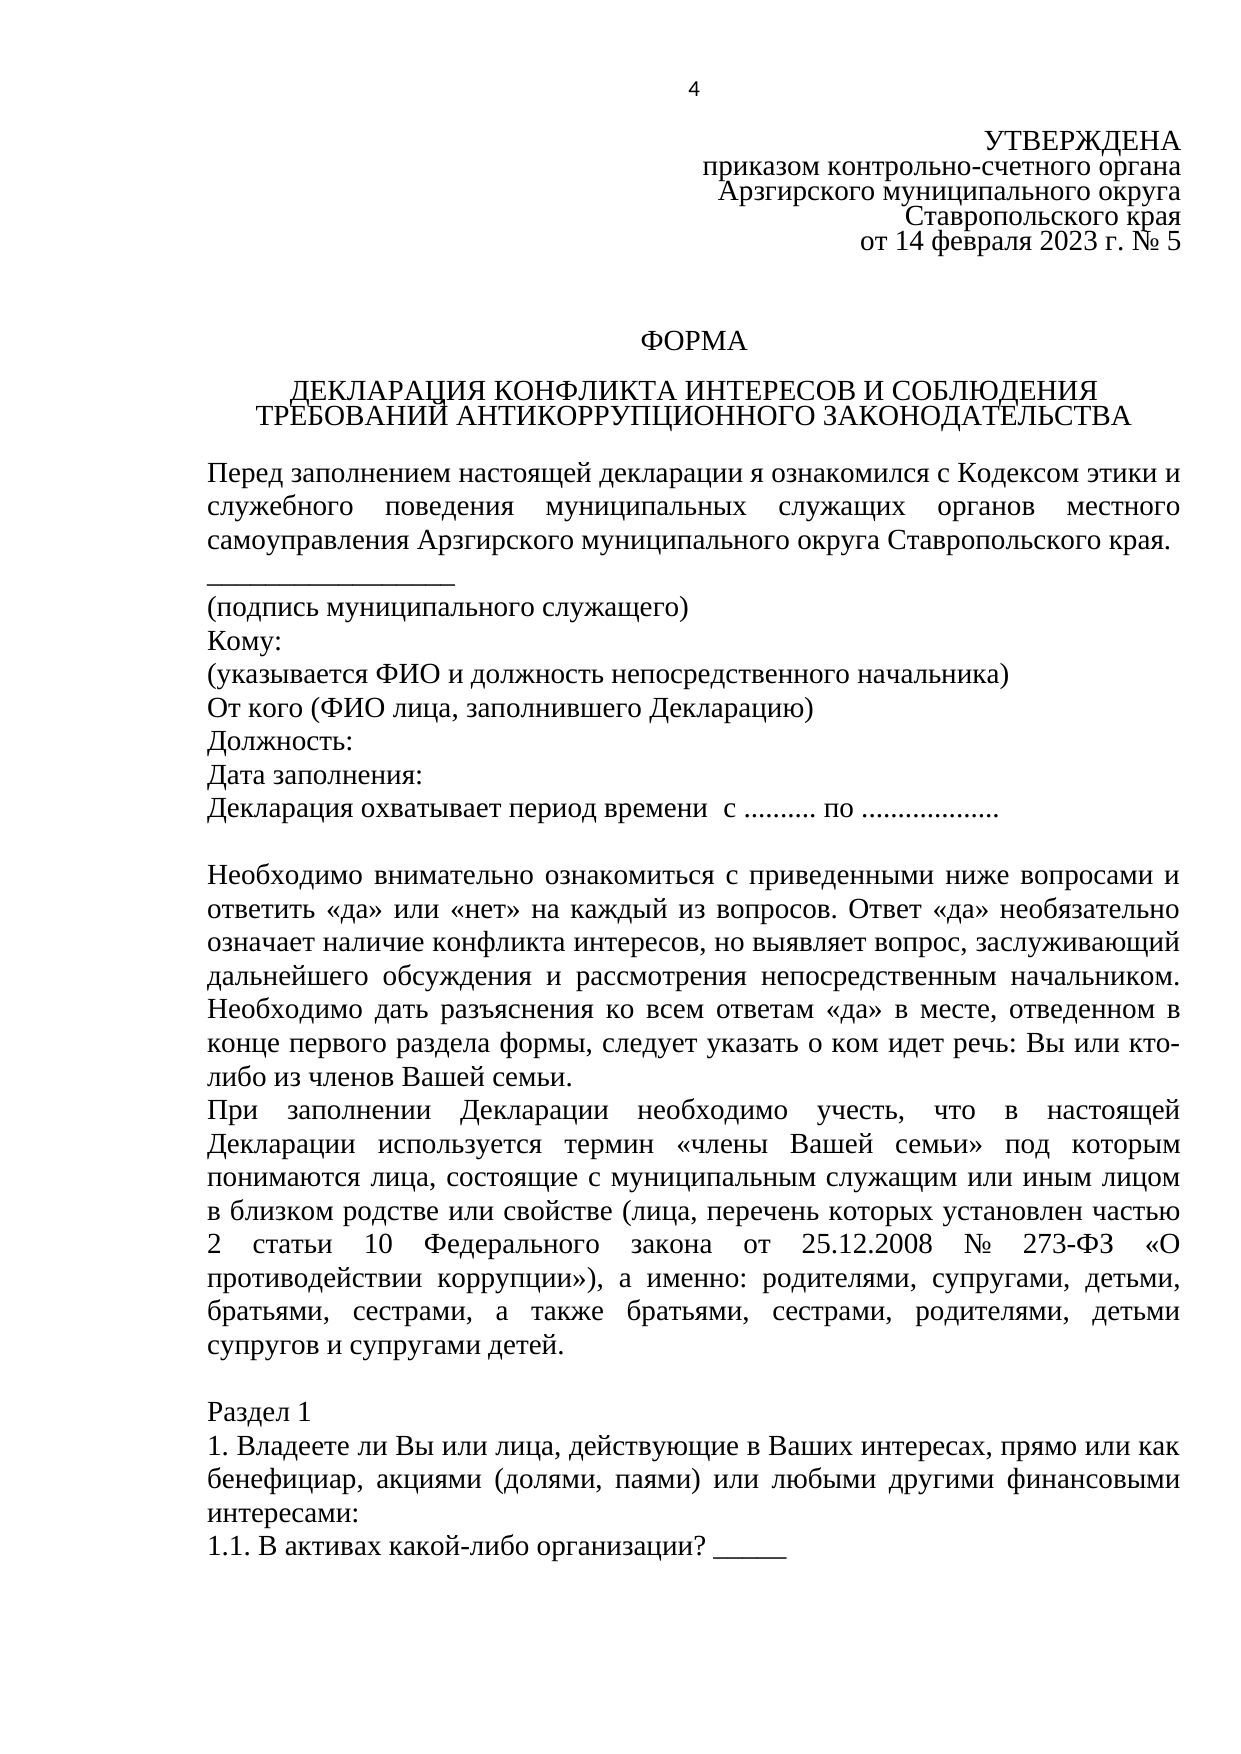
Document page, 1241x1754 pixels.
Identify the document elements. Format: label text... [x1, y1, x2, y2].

text от 14 февраля 2023 г. № 5 [207, 230, 939, 255]
text от 14 февраля 2023 г. № 5 [942, 230, 1181, 255]
text 1. Владеете ли Вы или лица, действующие в Ваших интересах, прямо или как бенефициар, акциями (долями, паями) или любыми другими финансовыми интересами: [207, 1428, 1181, 1528]
text УТВЕРЖДЕНА [207, 130, 1181, 155]
text (указывается ФИО и должность непосредственного начальника) [207, 656, 1181, 690]
text ДЕКЛАРАЦИЯ КОНФЛИКТА ИНТЕРЕСОВ И СОБЛЮДЕНИЯ ТРЕБОВАНИЙ АНТИКОРРУПЦИОННОГО ЗАКОНОДАТЕЛЬСТВА [207, 380, 1181, 430]
text Необходимо внимательно ознакомиться с приведенными ниже вопросами и ответить «да» или «нет» на каждый из вопросов. Ответ «да» необязательно означает наличие конфликта интересов, но выявляет вопрос, заслуживающий дальнейшего обсуждения и рассмотрения непосредственным начальником. Необходимо дать разъяснения ко всем ответам «да» в месте, отведенном в конце первого раздела формы, следует указать о ком идет речь: Вы или кто-либо из членов Вашей семьи. [207, 857, 1181, 1092]
text Ставропольского края [207, 205, 1181, 230]
text ФОРМА [207, 330, 1181, 355]
text Перед заполнением настоящей декларации я ознакомился с Кодексом этики и служебного поведения муниципальных служащих органов местного самоуправления Арзгирского муниципального округа Ставропольского края. [207, 455, 1181, 556]
text Арзгирского муниципального округа [207, 180, 1181, 205]
text _________________ [207, 556, 1181, 589]
text 1.1. В активах какой-либо организации? _____ [207, 1528, 1181, 1562]
text Кому: [207, 623, 1181, 656]
text (подпись муниципального служащего) [207, 589, 1181, 623]
text приказом контрольно-счетного органа [207, 155, 1181, 180]
text При заполнении Декларации необходимо учесть, что в настоящей Декларации используется термин «члены Вашей семьи» под которым понимаются лица, состоящие с муниципальным служащим или иным лицом в близком родстве или свойстве (лица, перечень которых установлен частью 2 статьи 10 Федерального закона от 25.12.2008 № 273-ФЗ «О противодействии коррупции»), а именно: родителями, супругами, детьми, братьями, сестрами, а также братьями, сестрами, родителями, детьми супругов и супругами детей. [207, 1092, 1181, 1361]
text Декларация охватывает период времени с .......... по ................... [207, 790, 1181, 824]
text Должность: [207, 723, 1181, 757]
text Раздел 1 [207, 1394, 1181, 1428]
text Дата заполнения: [207, 757, 1181, 790]
text От кого (ФИО лица, заполнившего Декларацию) [207, 690, 1181, 723]
